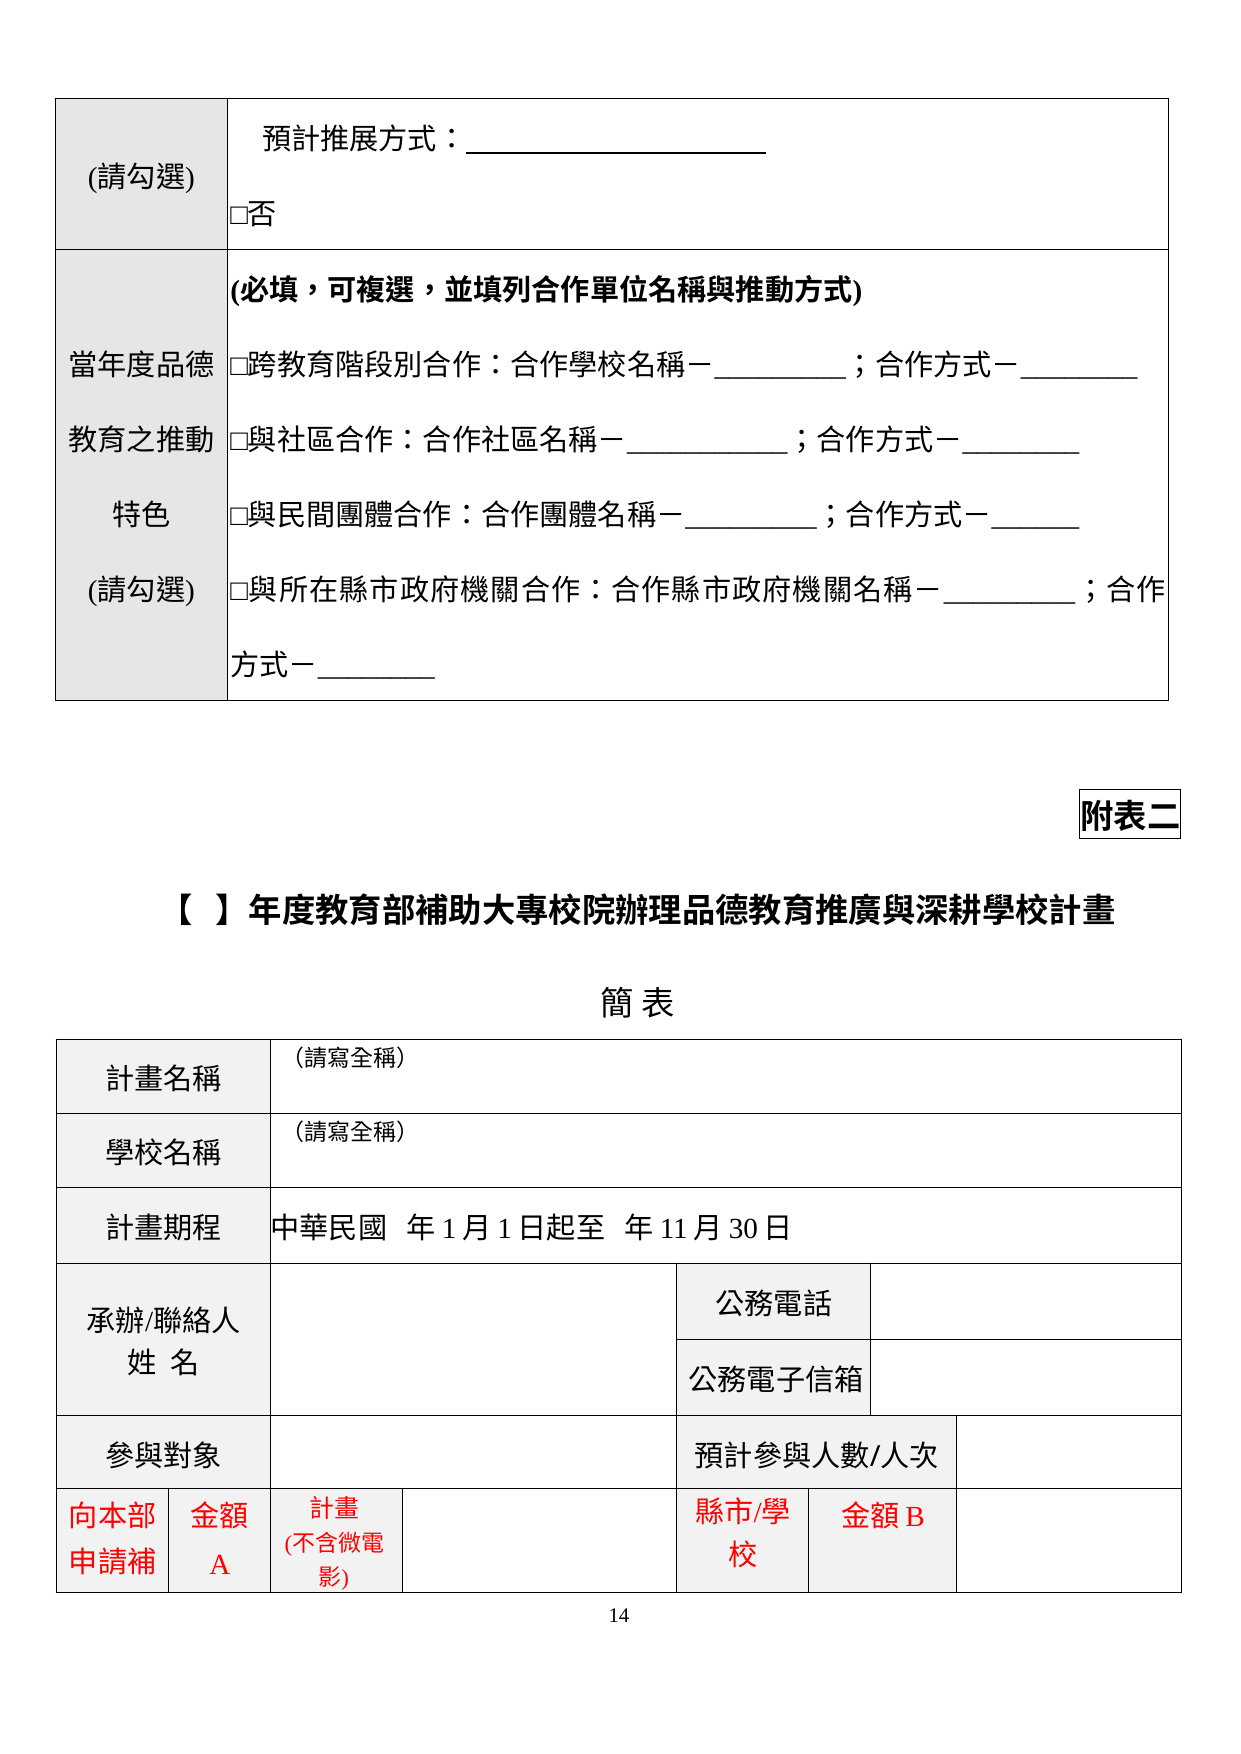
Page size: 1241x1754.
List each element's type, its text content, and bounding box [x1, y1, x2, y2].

table_cell [271, 1416, 676, 1488]
table_cell [871, 1264, 1181, 1339]
table_cell 計畫 (不含微電影) [271, 1489, 402, 1592]
table_cell 向本部申請補助經費 [57, 1489, 168, 1592]
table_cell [56, 99, 227, 249]
table_cell [271, 1264, 676, 1415]
table_cell [403, 1489, 676, 1592]
table_cell （請寫全稱） [271, 1114, 1181, 1187]
table_cell 承辦/聯絡人 姓 名 [57, 1264, 270, 1415]
table_cell 公務電子信箱 [677, 1340, 870, 1415]
table_cell 金額A [169, 1489, 270, 1592]
table_header （請寫全稱） [271, 1040, 1181, 1113]
table_cell 學校名稱 [57, 1114, 270, 1187]
text 簡 表 [94, 964, 1181, 1039]
text 附表二 [94, 776, 1181, 851]
table_cell 預計參與人數/人次 [677, 1416, 956, 1488]
table_cell 當年度品德教育之推動特色 (請勾選) [56, 250, 227, 700]
table_cell 公務電話 [677, 1264, 870, 1339]
table_cell [957, 1416, 1181, 1488]
table_cell (必填，可複選，並填列合作單位名稱與推動方式) □跨教育階段別合作：合作學校名稱－_________；合作方式－________ □與社區合作：合作社區名稱－___________；合作方式－________ □與民間團體合作：合作團體名稱－_________；合作方式－______ □與所在縣市政府機關合作：合作縣市政府機關名稱－_________；合作方式－________ [228, 250, 1168, 700]
table_cell 計畫期程 [57, 1188, 270, 1263]
table_header 計畫名稱 [57, 1040, 270, 1113]
table_cell 縣市/學校 配合款經費 [677, 1489, 808, 1592]
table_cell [228, 99, 1168, 249]
table_cell 參與對象 [57, 1416, 270, 1488]
table_cell 中華民國 年1月1日起至 年11月30日 [271, 1188, 1181, 1263]
table_cell [957, 1489, 1181, 1592]
table_cell 金額B [809, 1489, 956, 1592]
text 【 】年度教育部補助大專校院辦理品德教育推廣與深耕學校計畫 [94, 870, 1181, 945]
table_cell [871, 1340, 1181, 1415]
